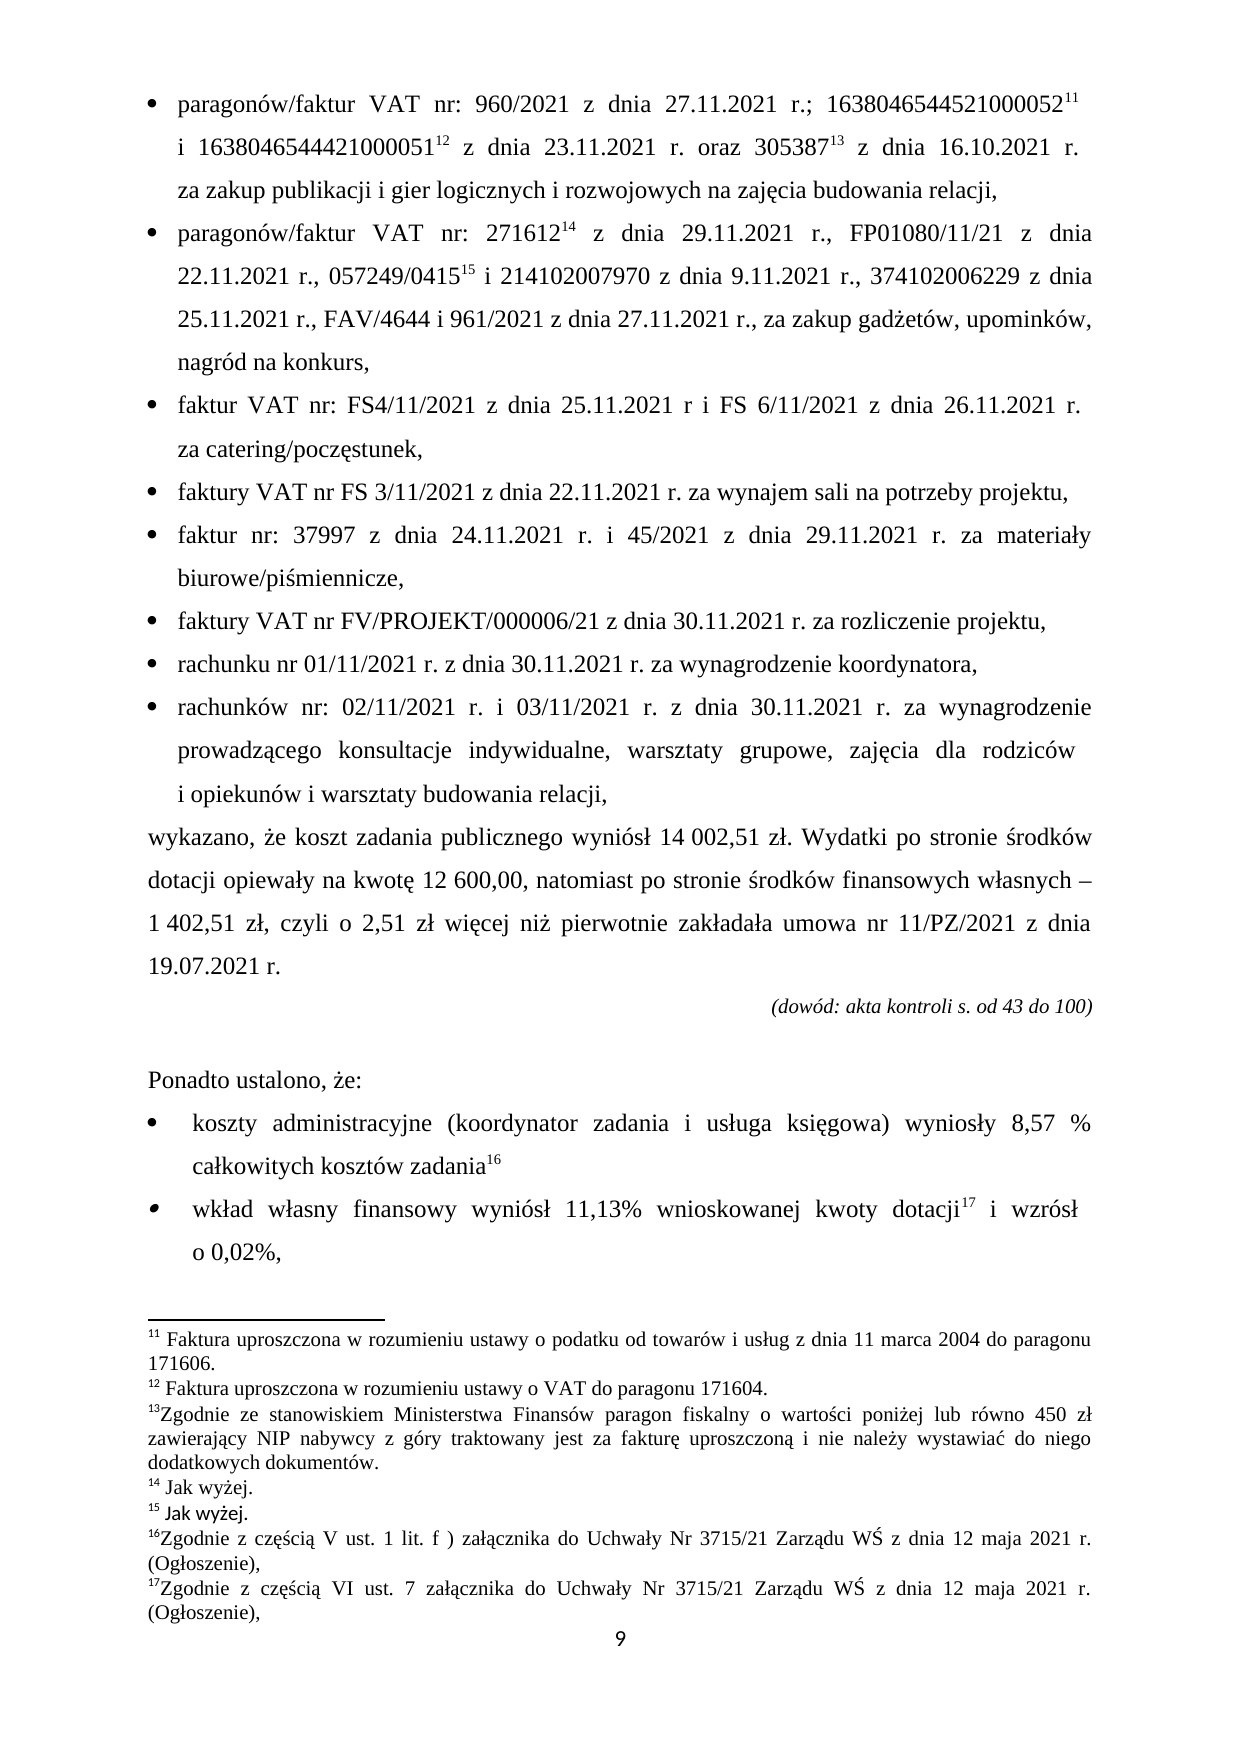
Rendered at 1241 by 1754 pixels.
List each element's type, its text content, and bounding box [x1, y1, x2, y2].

list koszty administracyjne (koordynator zadania i usługa księgowa) wyniosły 8,57 % całkowitych kosztów zadania [148, 1108, 1093, 1180]
list faktur VAT nr: FS4/11/2021 z dnia 25.11.2021 r i FS 6/11/2021 z dnia 26.11.2021 r. za catering/poczęstunek, [148, 391, 1093, 462]
list (dowód: akta kontroli s. od 43 do 100) [223, 994, 1093, 1018]
list faktur nr: 37997 z dnia 24.11.2021 r. i 45/2021 z dnia 29.11.2021 r. za materiały biurowe/piśmiennicze, [148, 520, 1093, 592]
list wkład własny finansowy wyniósł 11,13% wnioskowanej kwoty dotacji i wzrósł o 0,02%, [148, 1194, 1093, 1266]
list Ponadto ustalono, że: [148, 1065, 1093, 1094]
list paragonów/faktur VAT nr: 960/2021 z dnia 27.11.2021 r.; 1638046544521000052 i 1638046544421000051 z dnia 23.11.2021 r. oraz 305387 z dnia 16.10.2021 r. za zakup publikacji i gier logicznych i rozwojowych na zajęcia budowania relacji, [148, 89, 1093, 204]
list wykazano, że koszt zadania publicznego wyniósł 14 002,51 zł. Wydatki po stronie środków dotacji opiewały na kwotę 12 600,00, natomiast po stronie środków finansowych własnych – 1 402,51 zł, czyli o 2,51 zł więcej niż pierwotnie zakładała umowa nr 11/PZ/2021 z dnia 19.07.2021 r. [148, 822, 1093, 980]
list faktury VAT nr FV/PROJEKT/000006/21 z dnia 30.11.2021 r. za rozliczenie projektu, [148, 606, 1093, 635]
list rachunku nr 01/11/2021 r. z dnia 30.11.2021 r. za wynagrodzenie koordynatora, [148, 649, 1093, 678]
list faktury VAT nr FS 3/11/2021 z dnia 22.11.2021 r. za wynajem sali na potrzeby projektu, [148, 477, 1093, 506]
list rachunków nr: 02/11/2021 r. i 03/11/2021 r. z dnia 30.11.2021 r. za wynagrodzenie prowadzącego konsultacje indywidualne, warsztaty grupowe, zajęcia dla rodziców i opiekunów i warsztaty budowania relacji, [148, 692, 1093, 807]
list paragonów/faktur VAT nr: 271612 z dnia 29.11.2021 r., FP01080/11/21 z dnia 22.11.2021 r., 057249/0415 i 214102007970 z dnia 9.11.2021 r., 374102006229 z dnia 25.11.2021 r., FAV/4644 i 961/2021 z dnia 27.11.2021 r., za zakup gadżetów, upominków, nagród na konkurs, [148, 218, 1093, 376]
